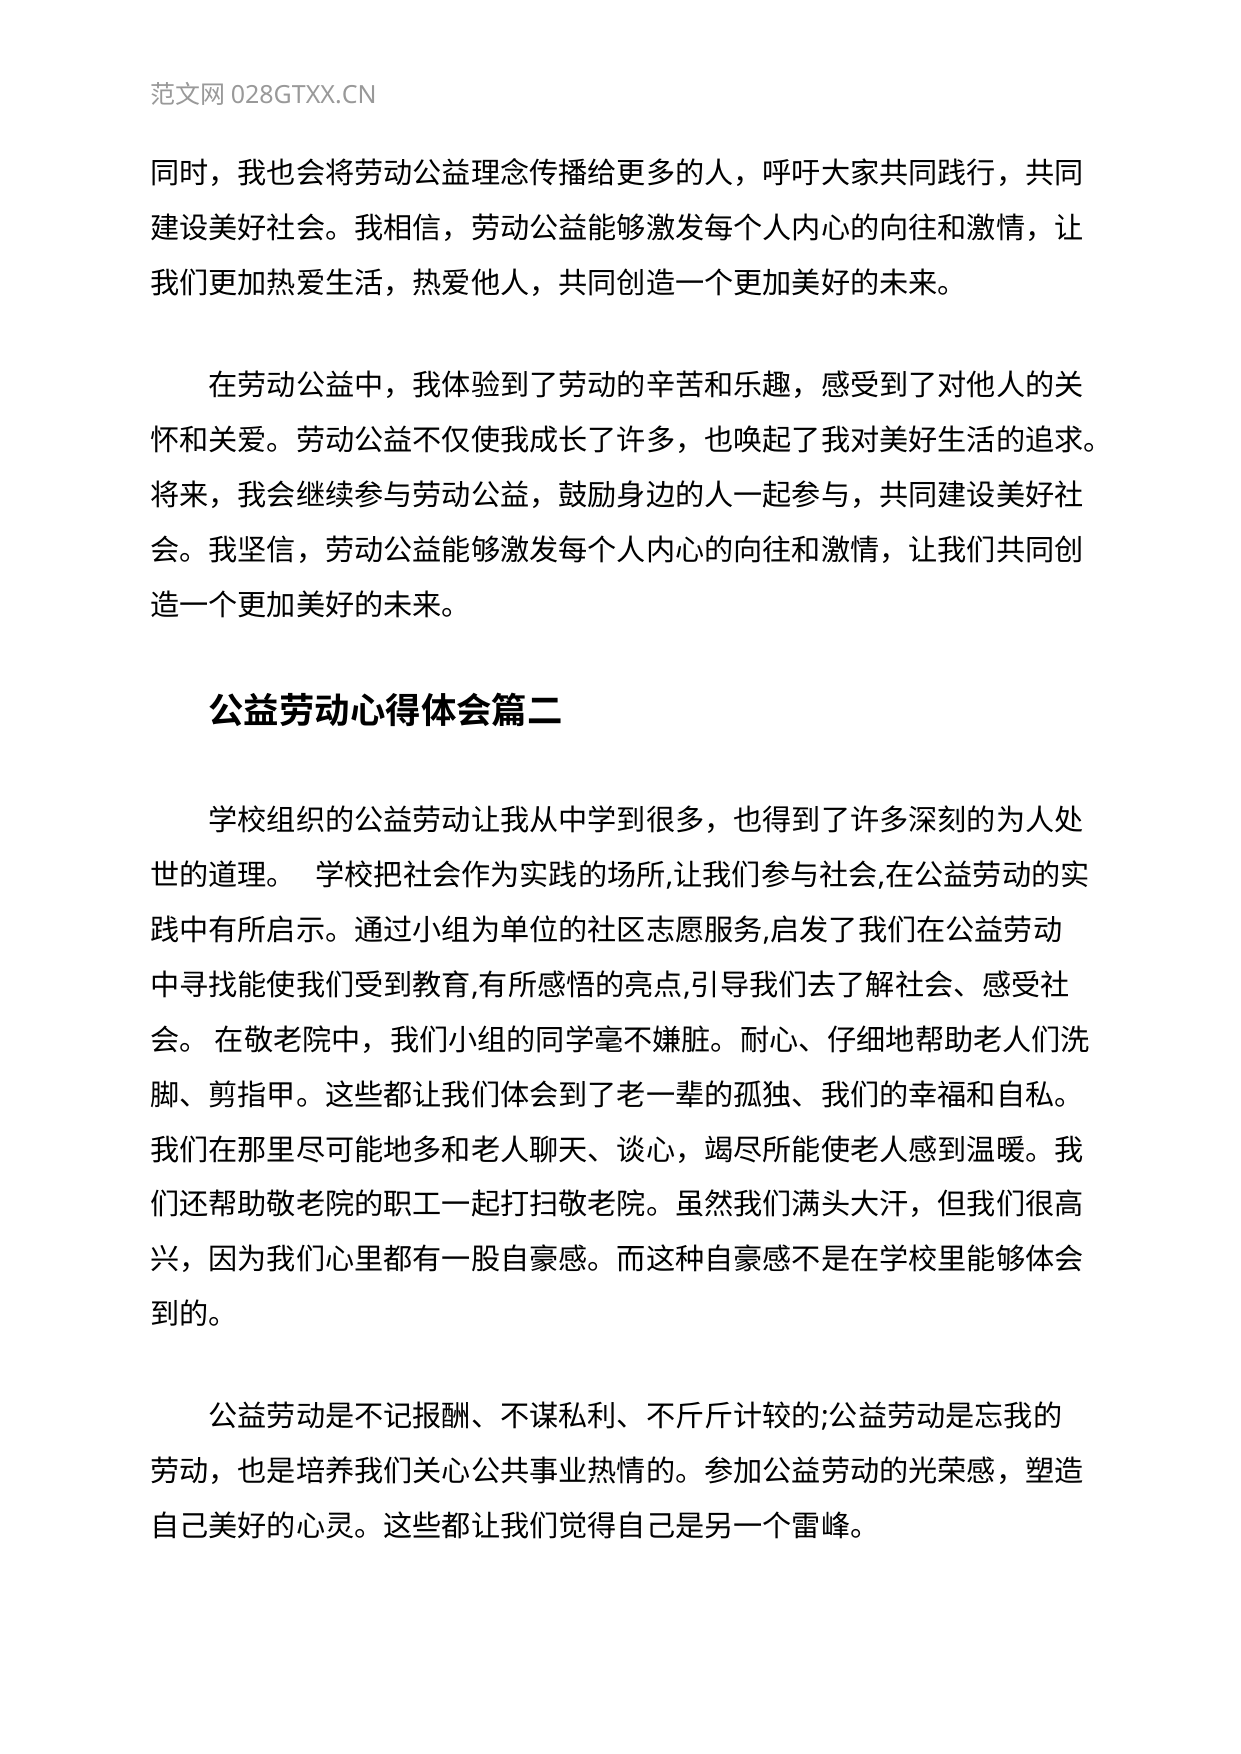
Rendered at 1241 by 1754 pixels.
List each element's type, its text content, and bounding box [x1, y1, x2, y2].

text 公益劳动是不记报酬、不谋私利、不斤斤计较的;公益劳动是忘我的劳动，也是培养我们关心公共事业热情的。参加公益劳动的光荣感，塑造自己美好的心灵。这些都让我们觉得自己是另一个雷峰。 [150, 1392, 1090, 1545]
text 公益劳动心得体会篇二 [150, 683, 1090, 734]
text 学校组织的公益劳动让我从中学到很多，也得到了许多深刻的为人处世的道理。 学校把社会作为实践的场所,让我们参与社会,在公益劳动的实践中有所启示。通过小组为单位的社区志愿服务,启发了我们在公益劳动中寻找能使我们受到教育,有所感悟的亮点,引导我们去了解社会、感受社会。 在敬老院中，我们小组的同学毫不嫌脏。耐心、仔细地帮助老人们洗脚、剪指甲。这些都让我们体会到了老一辈的孤独、我们的幸福和自私。我们在那里尽可能地多和老人聊天、谈心，竭尽所能使老人感到温暖。我们还帮助敬老院的职工一起打扫敬老院。虽然我们满头大汗，但我们很高兴，因为我们心里都有一股自豪感。而这种自豪感不是在学校里能够体会到的。 [150, 796, 1090, 1333]
text 在劳动公益中，我体验到了劳动的辛苦和乐趣，感受到了对他人的关怀和关爱。劳动公益不仅使我成长了许多，也唤起了我对美好生活的追求。将来，我会继续参与劳动公益，鼓励身边的人一起参与，共同建设美好社会。我坚信，劳动公益能够激发每个人内心的向往和激情，让我们共同创造一个更加美好的未来。 [150, 362, 1090, 623]
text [150, 150, 1090, 302]
